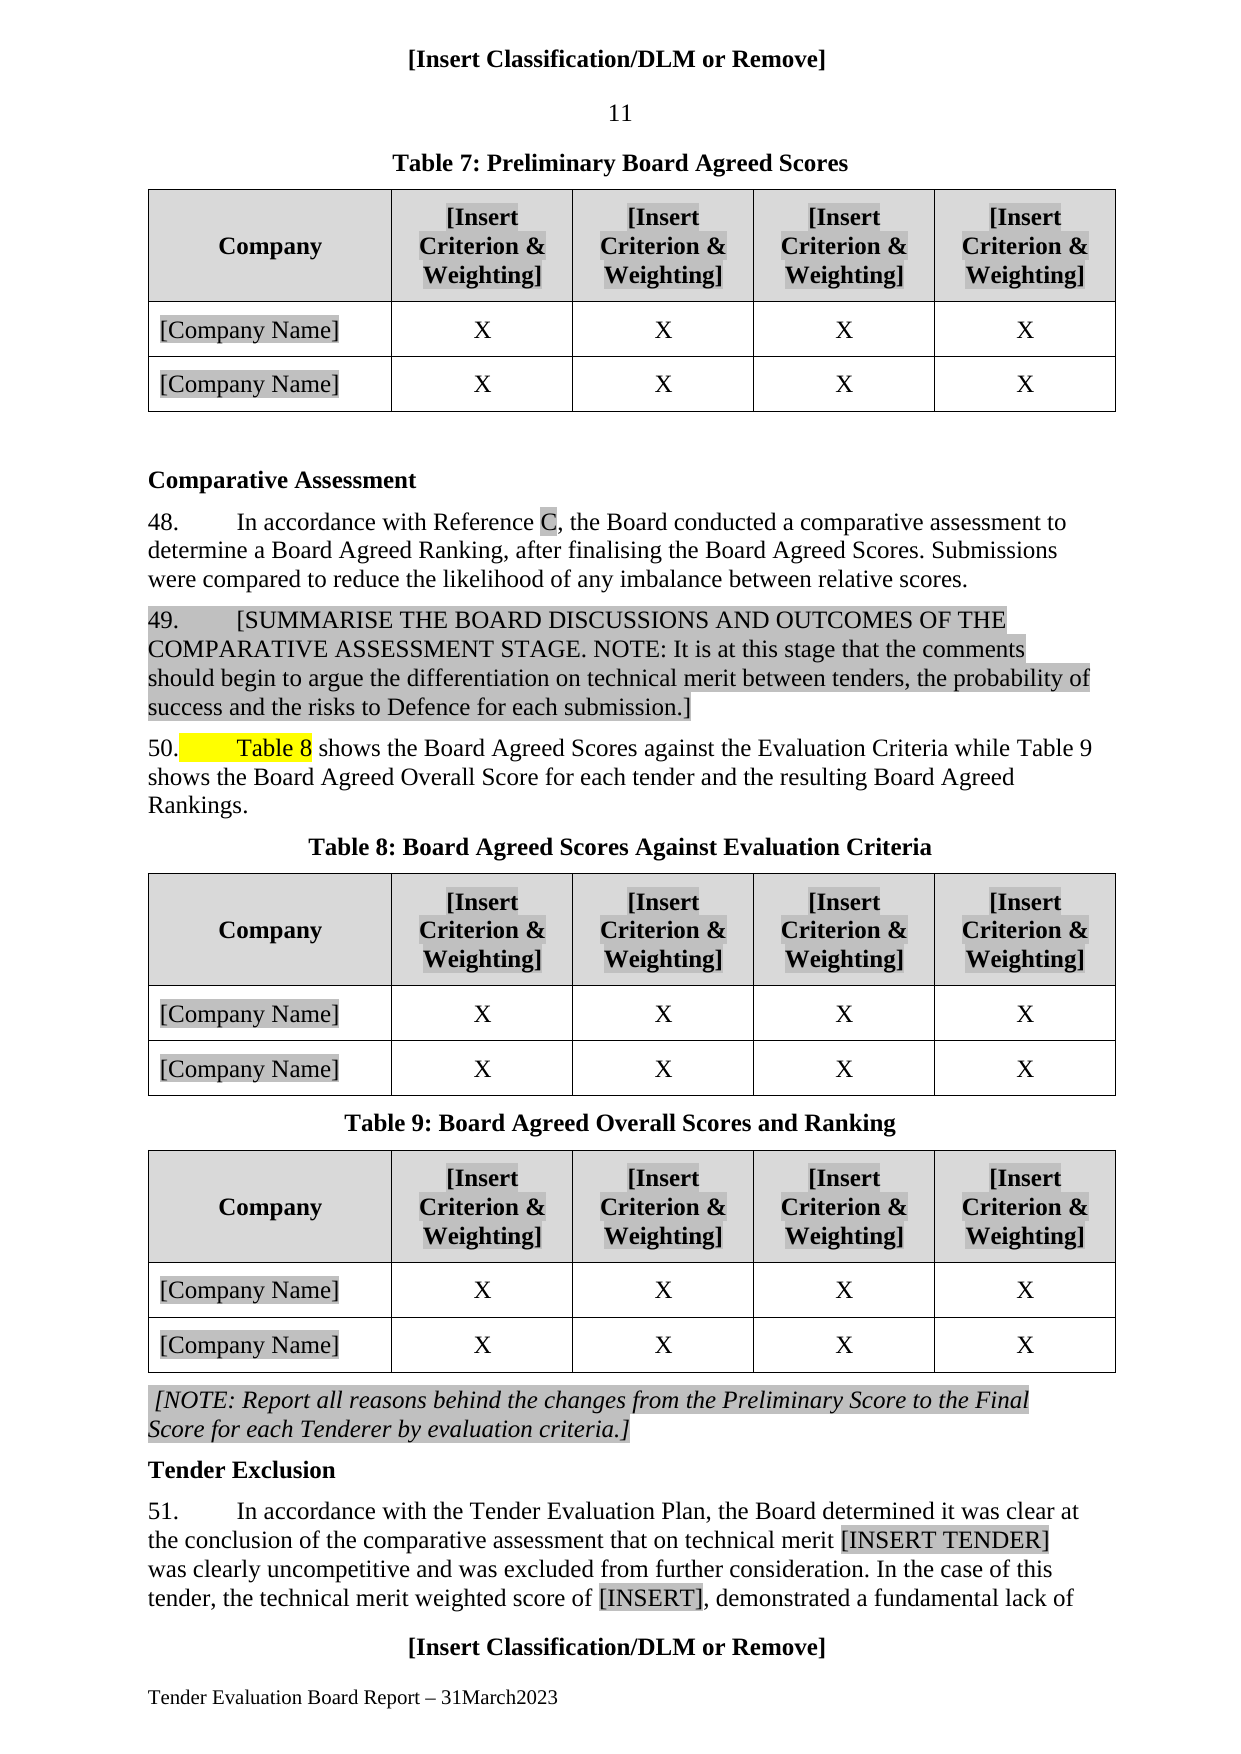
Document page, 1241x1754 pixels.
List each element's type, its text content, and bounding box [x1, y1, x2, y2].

table_cell X [573, 302, 753, 356]
table_cell X [935, 1263, 1115, 1317]
table_cell X [935, 302, 1115, 356]
table_cell X [754, 1318, 934, 1372]
table_header [Insert Criterion & Weighting] [935, 190, 1115, 301]
table_cell X [754, 986, 934, 1040]
table_header [Insert Criterion & Weighting] [573, 190, 753, 301]
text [148, 1496, 1092, 1611]
table_header Company [149, 874, 391, 985]
table_cell [Company Name] [149, 357, 391, 411]
table_header Company [149, 190, 391, 301]
table_cell X [392, 302, 572, 356]
table_cell X [573, 1041, 753, 1095]
table_header [Insert Criterion & Weighting] [935, 1151, 1115, 1262]
table_cell [Company Name] [149, 1041, 391, 1095]
table_cell X [392, 986, 572, 1040]
table_cell X [573, 1263, 753, 1317]
table_cell X [754, 357, 934, 411]
table_cell X [392, 357, 572, 411]
table_cell X [754, 1263, 934, 1317]
table_cell X [754, 302, 934, 356]
table_header [Insert Criterion & Weighting] [754, 874, 934, 985]
text In accordance with Reference C, the Board conducted a comparative assessment to determine a Board Agreed Ranking, after finalising the Board Agreed Scores. Submissions were compared to reduce the likelihood of any imbalance between relative scores. [148, 507, 1092, 593]
table_cell [Company Name] [149, 302, 391, 356]
table_cell X [573, 1318, 753, 1372]
table_header [Insert Criterion & Weighting] [392, 874, 572, 985]
subtitle Tender Exclusion [148, 1455, 1092, 1484]
table_cell X [573, 986, 753, 1040]
table_cell [Company Name] [149, 1318, 391, 1372]
table_cell X [754, 1041, 934, 1095]
table_cell X [573, 357, 753, 411]
table_header [Insert Criterion & Weighting] [573, 1151, 753, 1262]
table_cell X [392, 1263, 572, 1317]
table_header [Insert Criterion & Weighting] [392, 1151, 572, 1262]
table_header Company [149, 1151, 391, 1262]
text Table 8 shows the Board Agreed Scores against the Evaluation Criteria while Table 9 shows the Board Agreed Overall Score for each tender and the resulting Board Agreed Rankings. [148, 733, 1092, 819]
table_cell [Company Name] [149, 1263, 391, 1317]
table_cell X [392, 1318, 572, 1372]
table_header [Insert Criterion & Weighting] [754, 1151, 934, 1262]
table_header [Insert Criterion & Weighting] [754, 190, 934, 301]
text [SUMMARISE THE BOARD DISCUSSIONS AND OUTCOMES OF THE COMPARATIVE ASSESSMENT STAGE. NOTE: It is at this stage that the comments should begin to argue the differentiation on technical merit between tenders, the probability of success and the risks to Defence for each submission.] [691, 606, 1092, 721]
table_cell X [392, 1041, 572, 1095]
list [NOTE: Report all reasons behind the changes from the Preliminary Score to the Final Score for each Tenderer by evaluation criteria.] [630, 1385, 1092, 1443]
table_header [Insert Criterion & Weighting] [935, 874, 1115, 985]
table_header [Insert Criterion & Weighting] [573, 874, 753, 985]
subtitle Comparative Assessment [148, 466, 1092, 494]
table_cell X [935, 1041, 1115, 1095]
table_header [Insert Criterion & Weighting] [392, 190, 572, 301]
table_cell X [935, 1318, 1115, 1372]
table_cell X [935, 357, 1115, 411]
table_cell [Company Name] [149, 986, 391, 1040]
table_cell X [935, 986, 1115, 1040]
